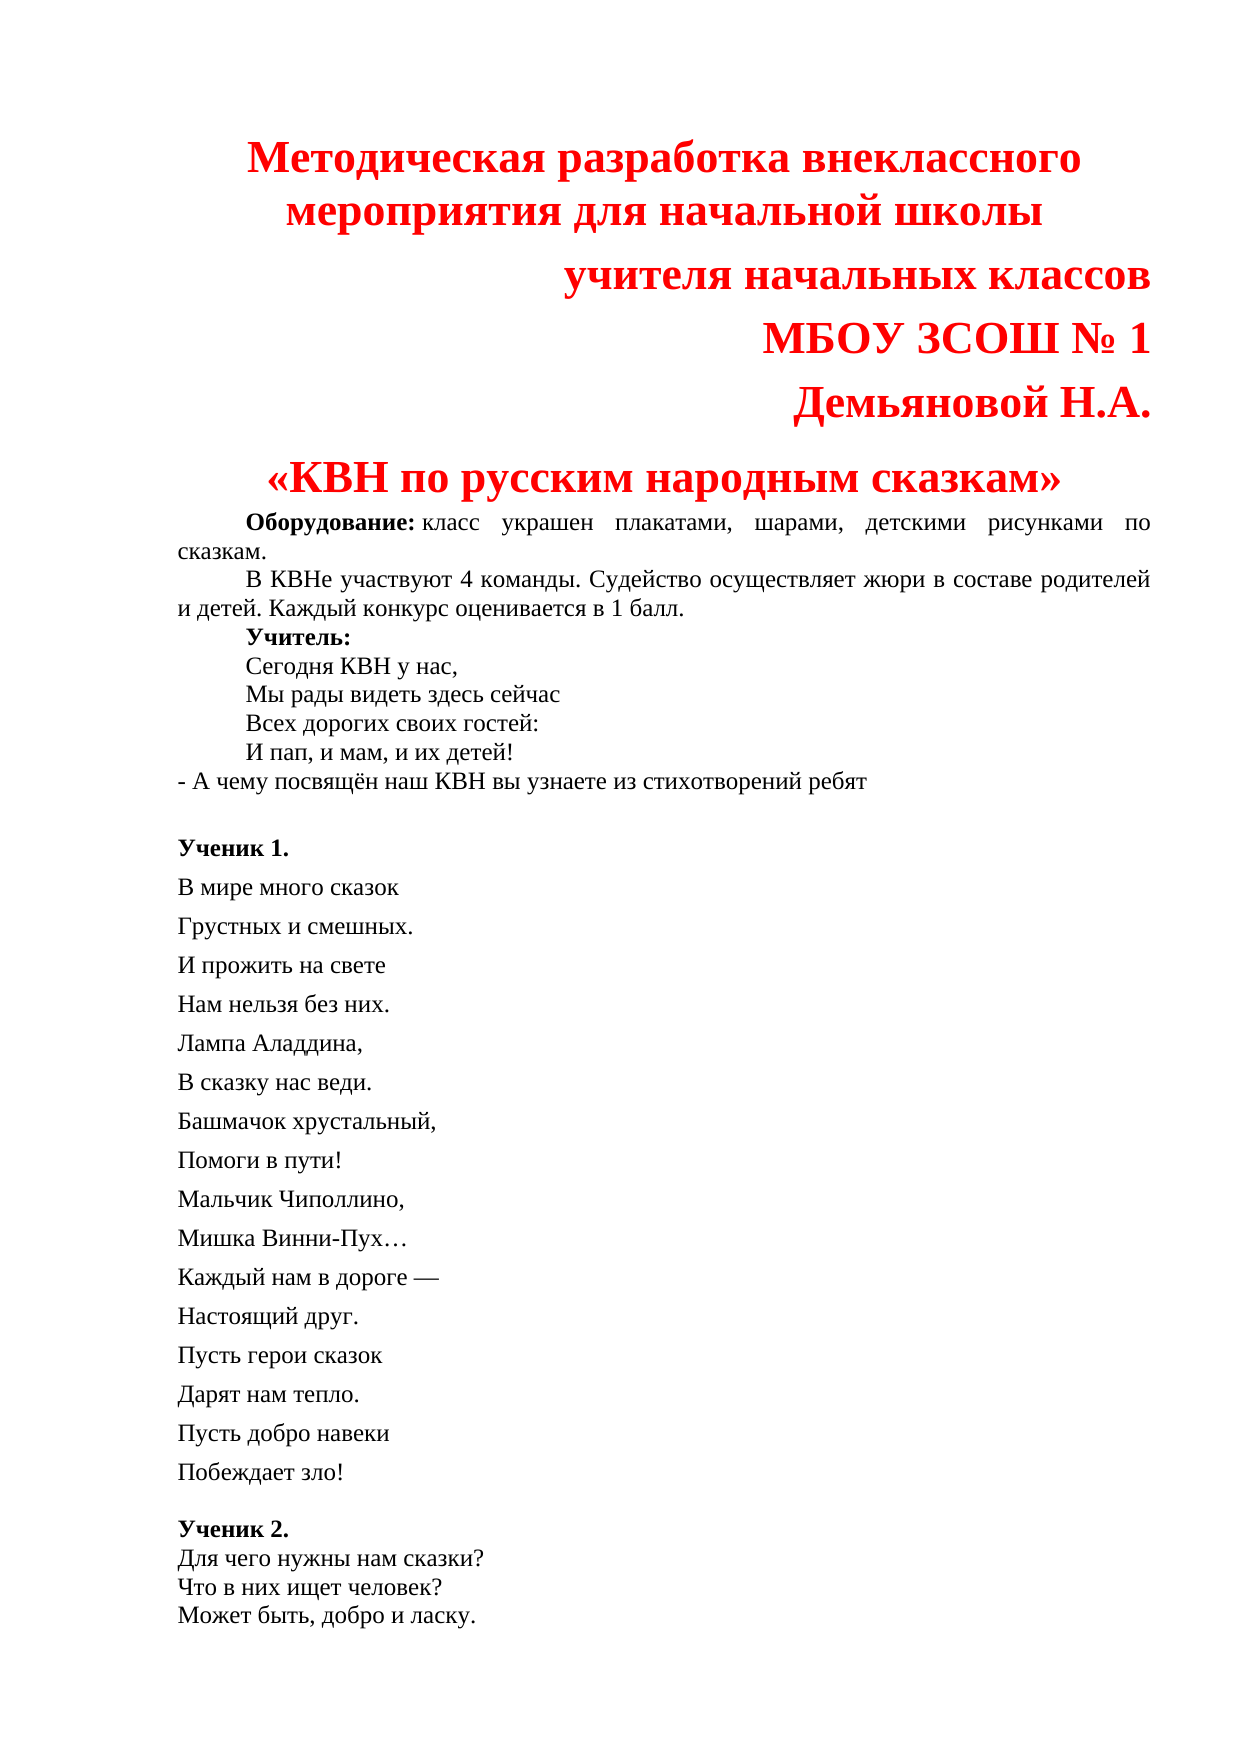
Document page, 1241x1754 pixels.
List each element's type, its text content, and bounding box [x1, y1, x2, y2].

text «КВН по русским народным сказкам» [177, 450, 1152, 502]
text Ученик 2. [177, 1514, 1152, 1543]
text Пусть герои сказок Дарят нам тепло. Пусть добро навеки Побеждает зло! [177, 1330, 1152, 1486]
text Методическая разработка внеклассного мероприятия для начальной школы [177, 129, 1152, 235]
text Оборудование: класс украшен плакатами, шарами, детскими рисунками по сказкам. [177, 507, 1152, 564]
text Ученик 1. [177, 823, 1152, 862]
text Учитель: [177, 622, 1152, 651]
text И пап, и мам, и их детей! [177, 737, 1152, 766]
text Демьяновой Н.А. [177, 374, 1152, 427]
text Лампа Аладдина, В сказку нас веди. Башмачок хрустальный, Помоги в пути! [177, 1018, 1152, 1174]
text Мальчик Чиполлино, Мишка Винни-Пух… Каждый нам в дороге — Настоящий друг. [177, 1174, 1152, 1330]
text Всех дорогих своих гостей: [177, 708, 1152, 737]
text В мире много сказок Грустных и смешных. И прожить на свете Нам нельзя без них. [177, 862, 1152, 1018]
text учителя начальных классов [177, 246, 1152, 299]
text Сегодня КВН у нас, [177, 651, 1152, 679]
text В КВНе участвуют 4 команды. Судейство осуществляет жюри в составе родителей и детей. Каждый конкурс оценивается в 1 балл. [177, 564, 1152, 622]
text - А чему посвящён наш КВН вы узнаете из стихотворений ребят [177, 766, 1152, 794]
text Мы рады видеть здесь сейчас [177, 679, 1152, 708]
text МБОУ ЗСОШ № 1 [177, 310, 1152, 363]
